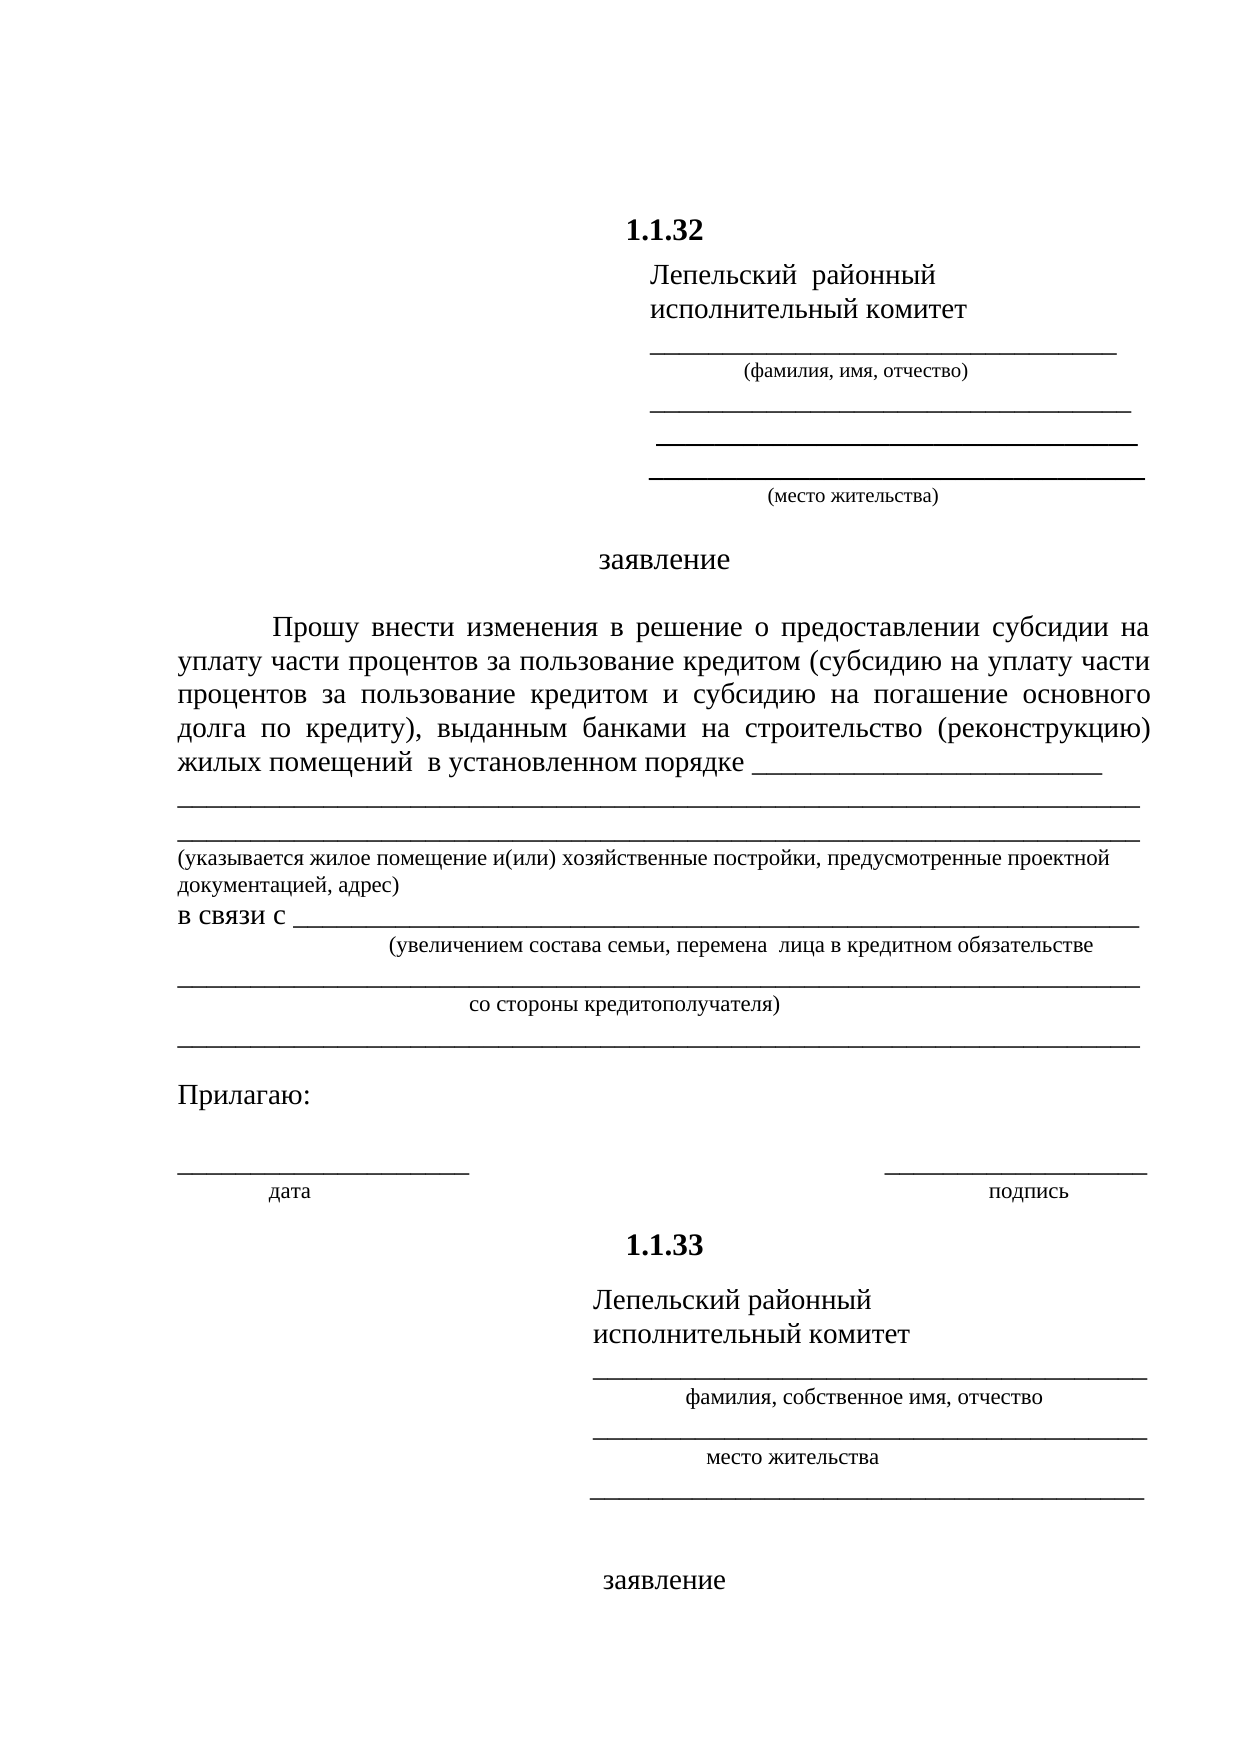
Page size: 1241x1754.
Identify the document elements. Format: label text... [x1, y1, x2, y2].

text __________________________________ [177, 449, 1152, 482]
text Прошу внести изменения в решение о предоставлении субсидии на уплату части процентов за пользование кредитом (субсидию на уплату части процентов за пользование кредитом и субсидию на погашение основного долга по кредиту), выданным банками на строительство (реконструкцию) жилых помещений в установленном порядке ________________________ [177, 609, 1152, 777]
text исполнительный комитет [177, 1316, 1152, 1349]
text ______________________________________ [177, 1469, 1152, 1503]
text ____________________________________________________________________________________________________________________________________ [177, 777, 1152, 844]
text Лепельский районный [177, 1282, 1152, 1316]
text фамилия, собственное имя, отчество [177, 1383, 1152, 1409]
text ______________________________________ [177, 1349, 1152, 1383]
text (указывается жилое помещение и(или) хозяйственные постройки, предусмотренные проектной документацией, адрес) [177, 844, 1152, 897]
text заявление [177, 1562, 1152, 1596]
text ____________________ __________________ [177, 1144, 1152, 1177]
text место жительства [177, 1443, 1152, 1469]
text исполнительный комитет [650, 291, 1152, 324]
text (место жительства) [177, 482, 1152, 507]
text Прилагаю: [177, 1077, 1152, 1110]
text __________________________________________________________________ [177, 1017, 1152, 1050]
text ________________________________ [650, 324, 1152, 358]
text Лепельский районный [650, 257, 1152, 291]
text 1.1.33 [177, 1230, 1152, 1261]
text (фамилия, имя, отчество) [650, 358, 1152, 382]
text заявление [177, 540, 1152, 576]
text _________________________________ [177, 415, 1152, 449]
text __________________________________________________________________ [177, 957, 1152, 991]
text _________________________________ [650, 382, 1152, 415]
text в связи с __________________________________________________________ [177, 897, 1152, 931]
text (увеличением состава семьи, перемена лица в кредитном обязательстве [177, 931, 1152, 957]
text со стороны кредитополучателя) [177, 991, 1152, 1017]
text 1.1.32 [177, 211, 1152, 247]
text дата подпись [177, 1177, 1152, 1204]
text ______________________________________ [177, 1409, 1152, 1443]
